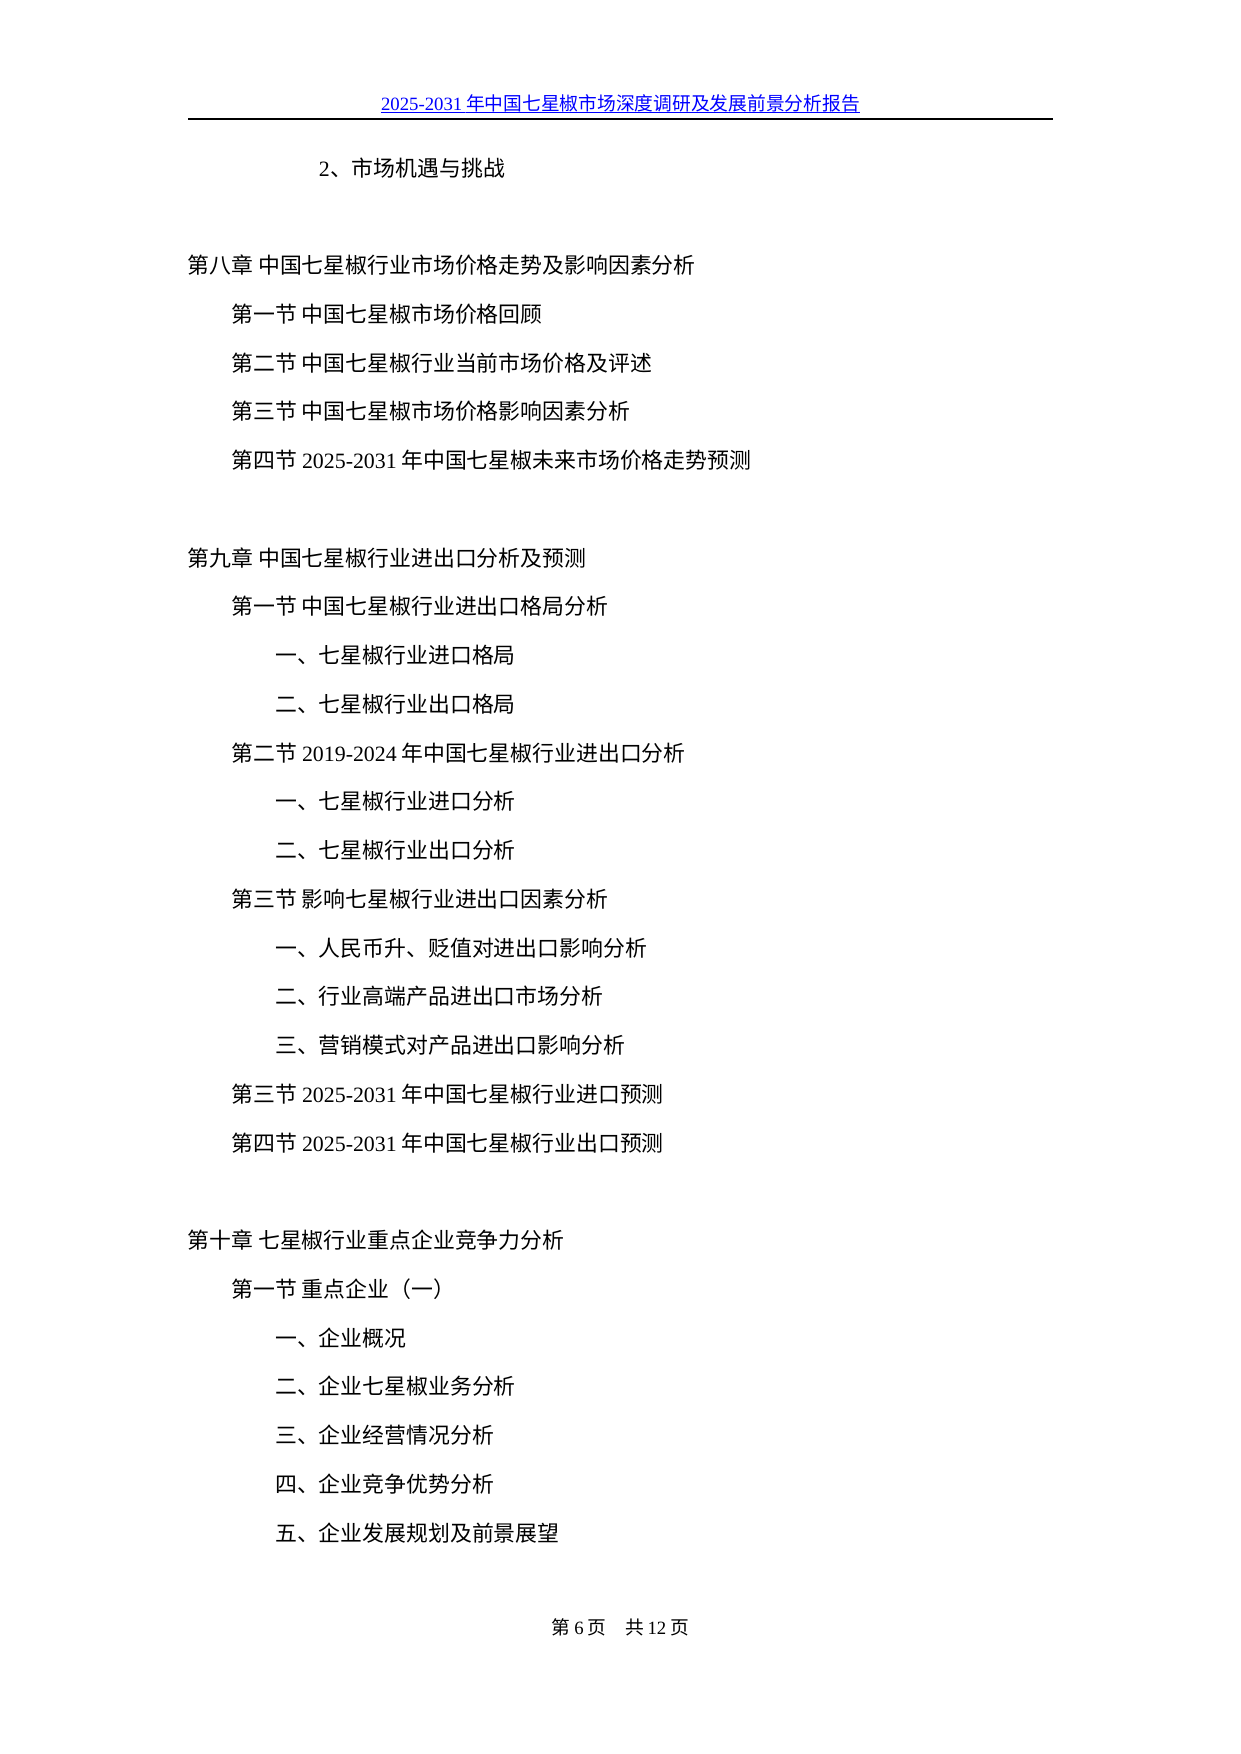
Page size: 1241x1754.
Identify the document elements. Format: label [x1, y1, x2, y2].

text [187, 150, 1053, 1548]
